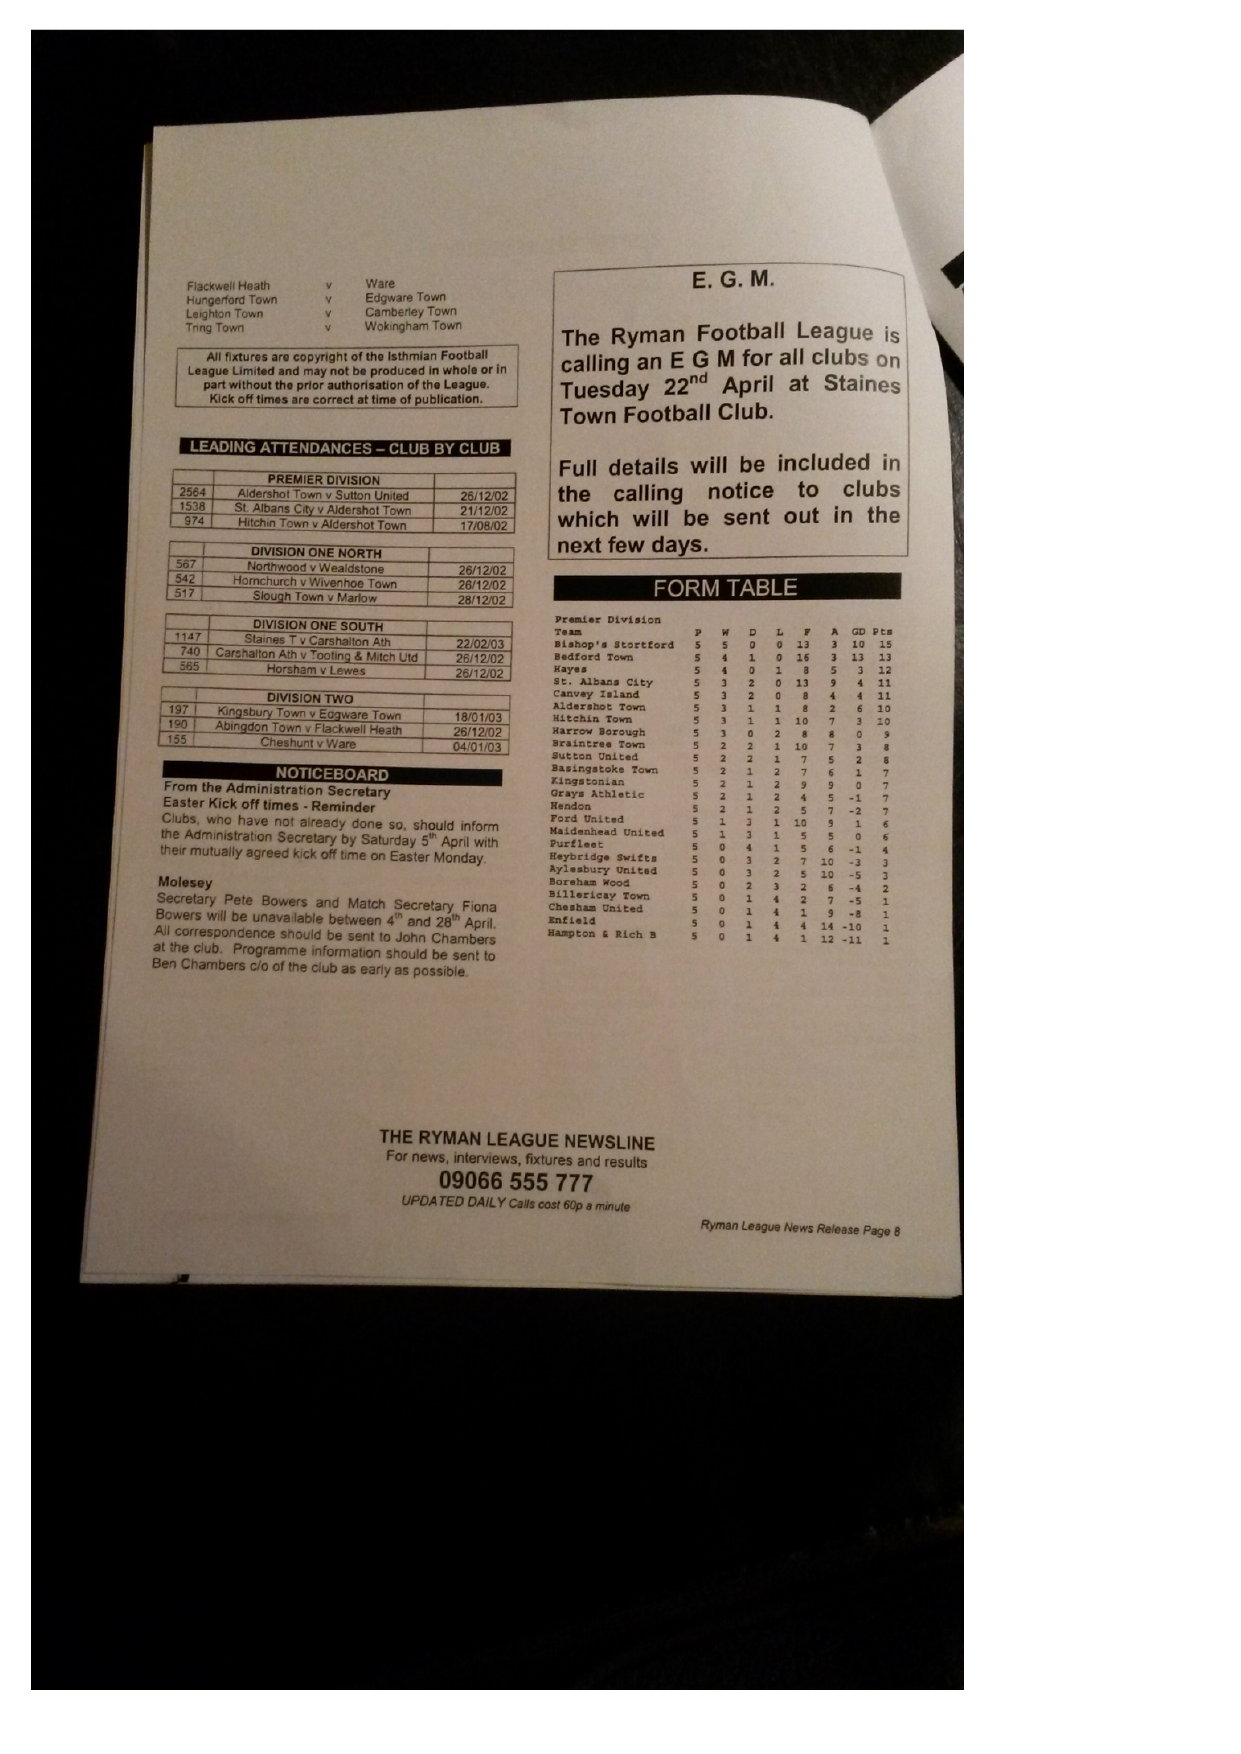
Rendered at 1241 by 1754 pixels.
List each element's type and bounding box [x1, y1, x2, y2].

picture [32, 32, 964, 1690]
